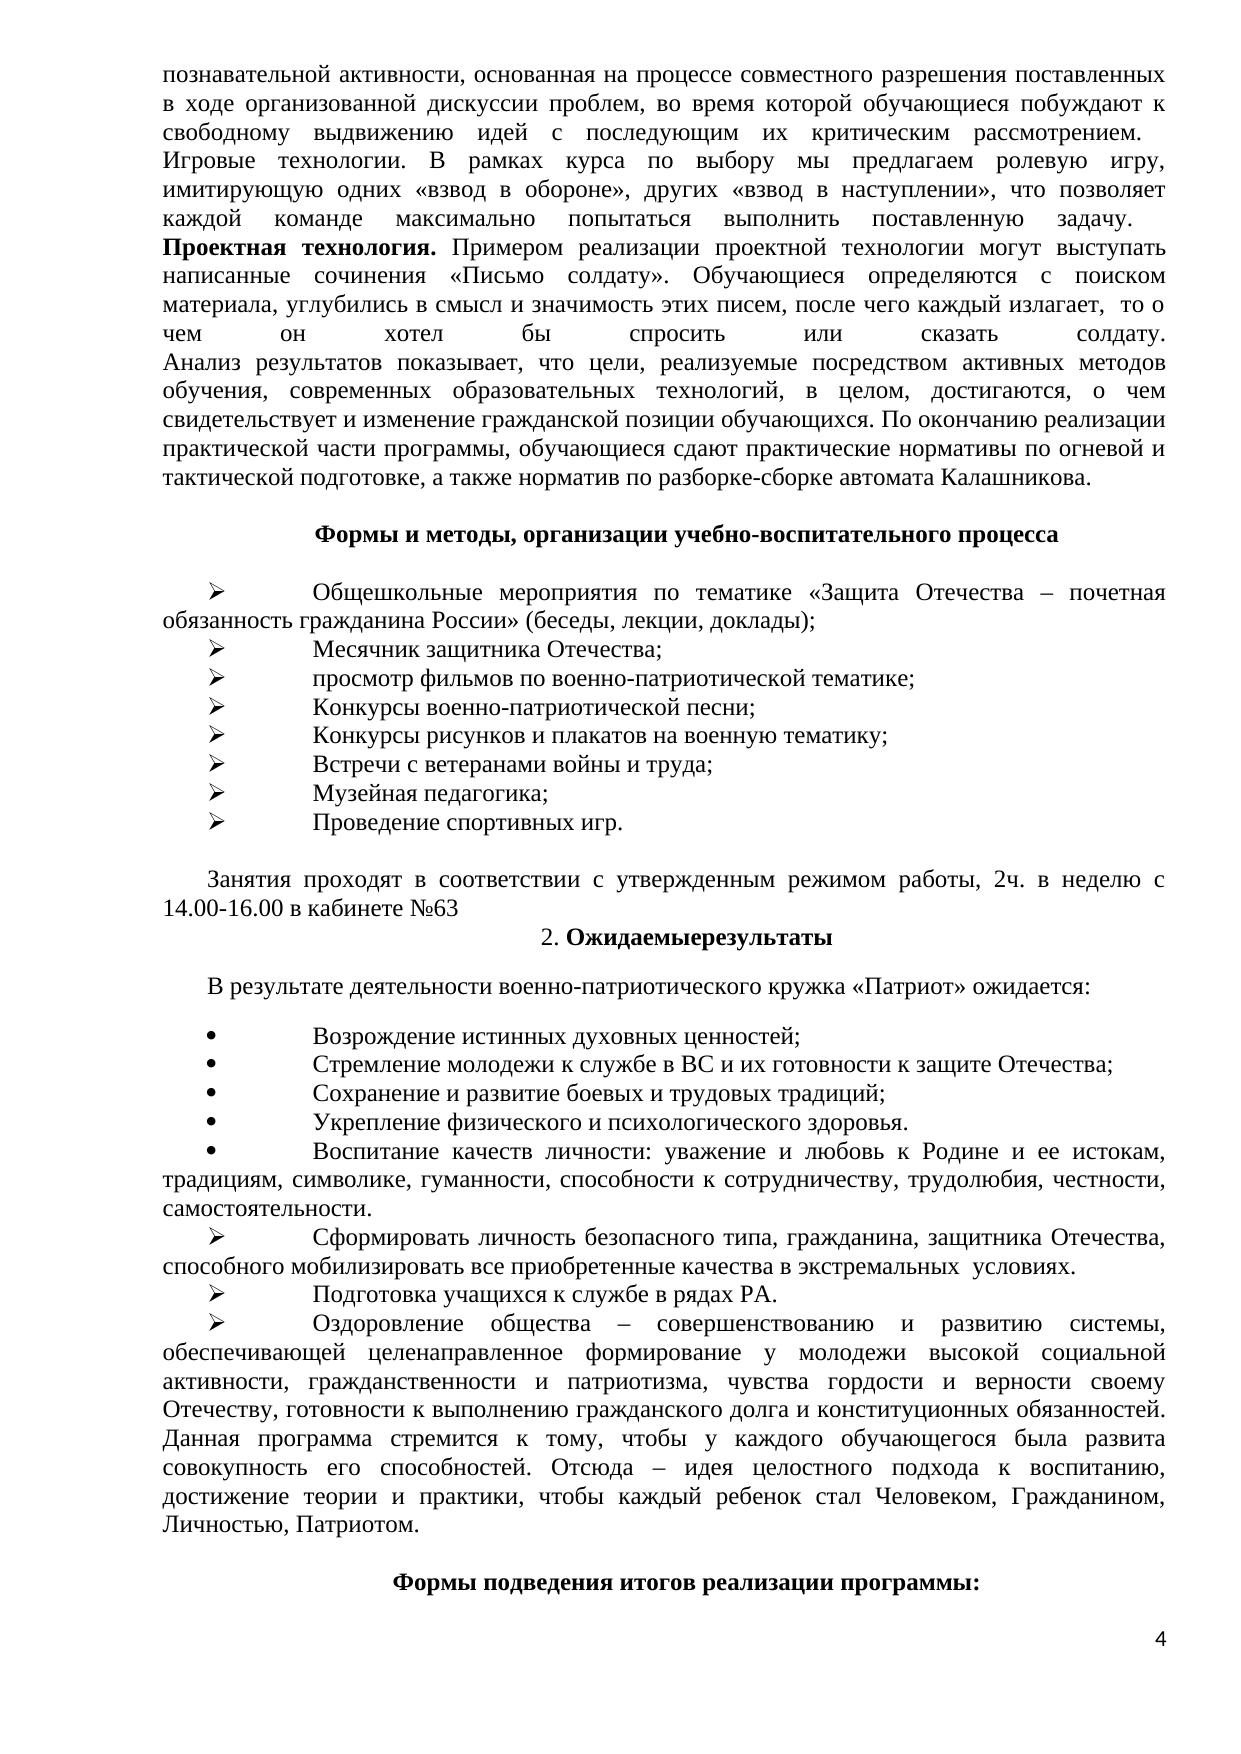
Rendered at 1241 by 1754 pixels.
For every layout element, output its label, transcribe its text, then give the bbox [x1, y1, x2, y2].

list Сохранение и развитие боевых и трудовых традиций; [162, 1078, 1167, 1107]
list Конкурсы военно-патриотической песни; [162, 692, 1167, 720]
text Формы и методы, организации учебно-воспитательного процесса [162, 519, 1167, 548]
list Стремление молодежи к службе в ВС и их готовности к защите Отечества; [162, 1049, 1167, 1078]
text 2. Ожидаемыерезультаты [162, 922, 1167, 950]
list Встречи с ветеранами войны и труда; [162, 749, 1167, 778]
list Месячник защитника Отечества; [162, 634, 1167, 663]
list Воспитание качеств личности: уважение и любовь к Родине и ее истокам, традициям, символике, гуманности, способности к сотрудничеству, трудолюбия, честности, самостоятельности. [162, 1136, 1167, 1222]
list Укрепление физического и психологического здоровья. [162, 1107, 1167, 1136]
list Конкурсы рисунков и плакатов на военную тематику; [162, 720, 1167, 749]
list Музейная педагогика; [162, 778, 1167, 807]
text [162, 59, 1167, 490]
list Общешкольные мероприятия по тематике «Защита Отечества – почетная обязанность гражданина России» (беседы, лекции, доклады); [162, 577, 1167, 634]
text Занятия проходят в соответствии с утвержденным режимом работы, 2ч. в неделю с 14.00-16.00 в кабинете №63 [162, 864, 1167, 922]
list Подготовка учащихся к службе в рядах РА. [162, 1279, 1167, 1308]
text Формы подведения итогов реализации программы: [162, 1567, 1167, 1596]
text В результате деятельности военно-патриотического кружка «Патриот» ожидается: [162, 971, 1167, 1000]
list просмотр фильмов по военно-патриотической тематике; [162, 663, 1167, 692]
list Сформировать личность безопасного типа, гражданина, защитника Отечества, способного мобилизировать все приобретенные качества в экстремальных условиях. [162, 1222, 1167, 1279]
list Оздоровление общества – совершенствованию и развитию системы, обеспечивающей целенаправленное формирование у молодежи высокой социальной активности, гражданственности и патриотизма, чувства гордости и верности своему Отечеству, готовности к выполнению гражданского долга и конституционных обязанностей. Данная программа стремится к тому, чтобы у каждого обучающегося была развита совокупность его способностей. Отсюда – идея целостного подхода к воспитанию, достижение теории и практики, чтобы каждый ребенок стал Человеком, Гражданином, Личностью, Патриотом. [162, 1308, 1167, 1538]
list Возрождение истинных духовных ценностей; [162, 1021, 1167, 1049]
list Проведение спортивных игр. [162, 807, 1167, 835]
